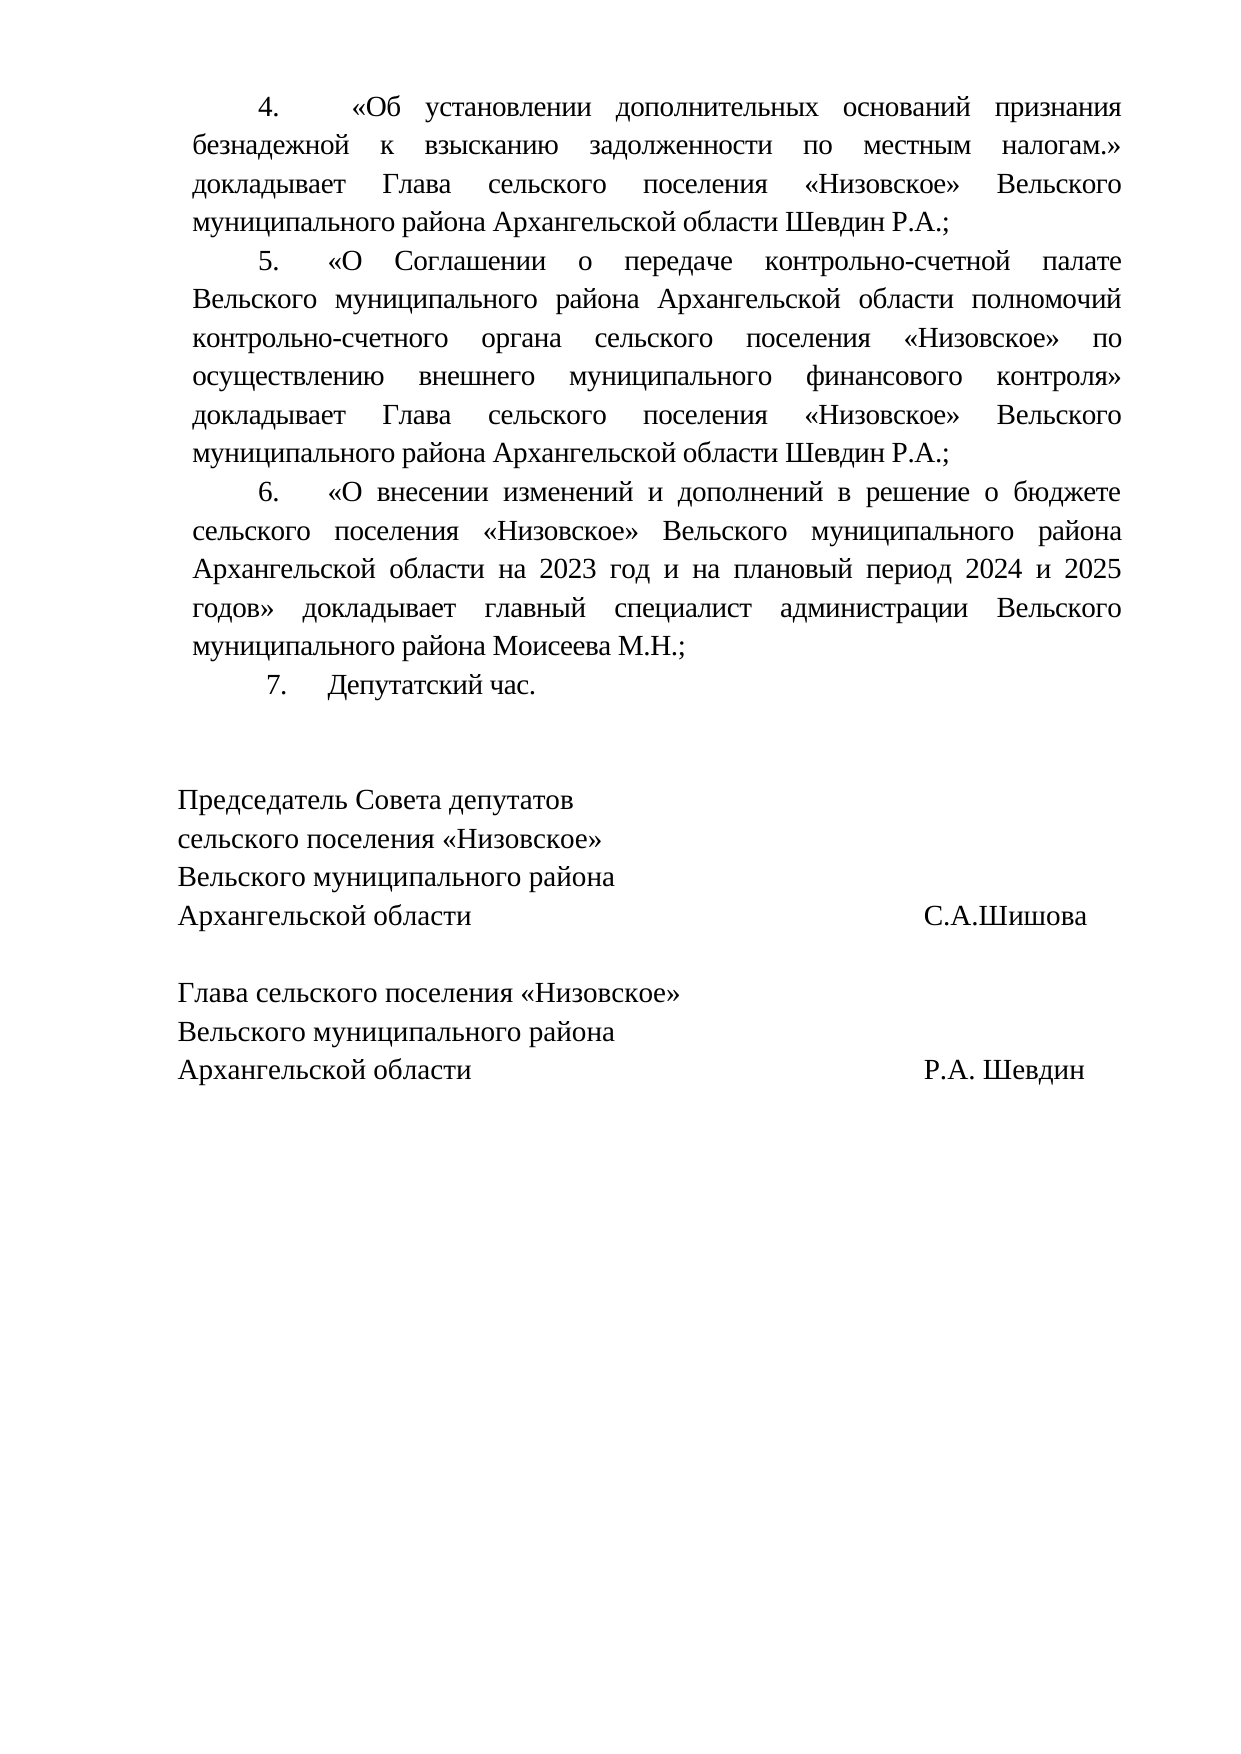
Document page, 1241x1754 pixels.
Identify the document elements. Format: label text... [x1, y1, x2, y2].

text Вельского муниципального района [177, 1014, 1122, 1047]
text Председатель Совета депутатов [177, 782, 1122, 816]
list «О внесении изменений и дополнений в решение о бюджете сельского поселения «Низовское» Вельского муниципального района Архангельской области на 2023 год и на плановый период 2024 и 2025 годов» докладывает главный специалист администрации Вельского муниципального района Моисеева М.Н.; [192, 474, 1122, 662]
list «О Соглашении о передаче контрольно-счетной палате Вельского муниципального района Архангельской области полномочий контрольно-счетного органа сельского поселения «Низовское» по осуществлению внешнего муниципального финансового контроля» докладывает Глава сельского поселения «Низовское» Вельского муниципального района Архангельской области Шевдин Р.А.; [192, 243, 1122, 469]
list Депутатский час. [192, 667, 1122, 700]
text сельского поселения «Низовское» [177, 821, 1122, 854]
text Архангельской области С.А.Шишова [177, 898, 1122, 932]
text Архангельской области Р.А. Шевдин [177, 1052, 1122, 1086]
text Глава сельского поселения «Низовское» [177, 975, 1122, 1009]
list «Об установлении дополнительных оснований признания безнадежной к взысканию задолженности по местным налогам.» докладывает Глава сельского поселения «Низовское» Вельского муниципального района Архангельской области Шевдин Р.А.; [192, 89, 1122, 238]
text Вельского муниципального района [177, 859, 1122, 893]
